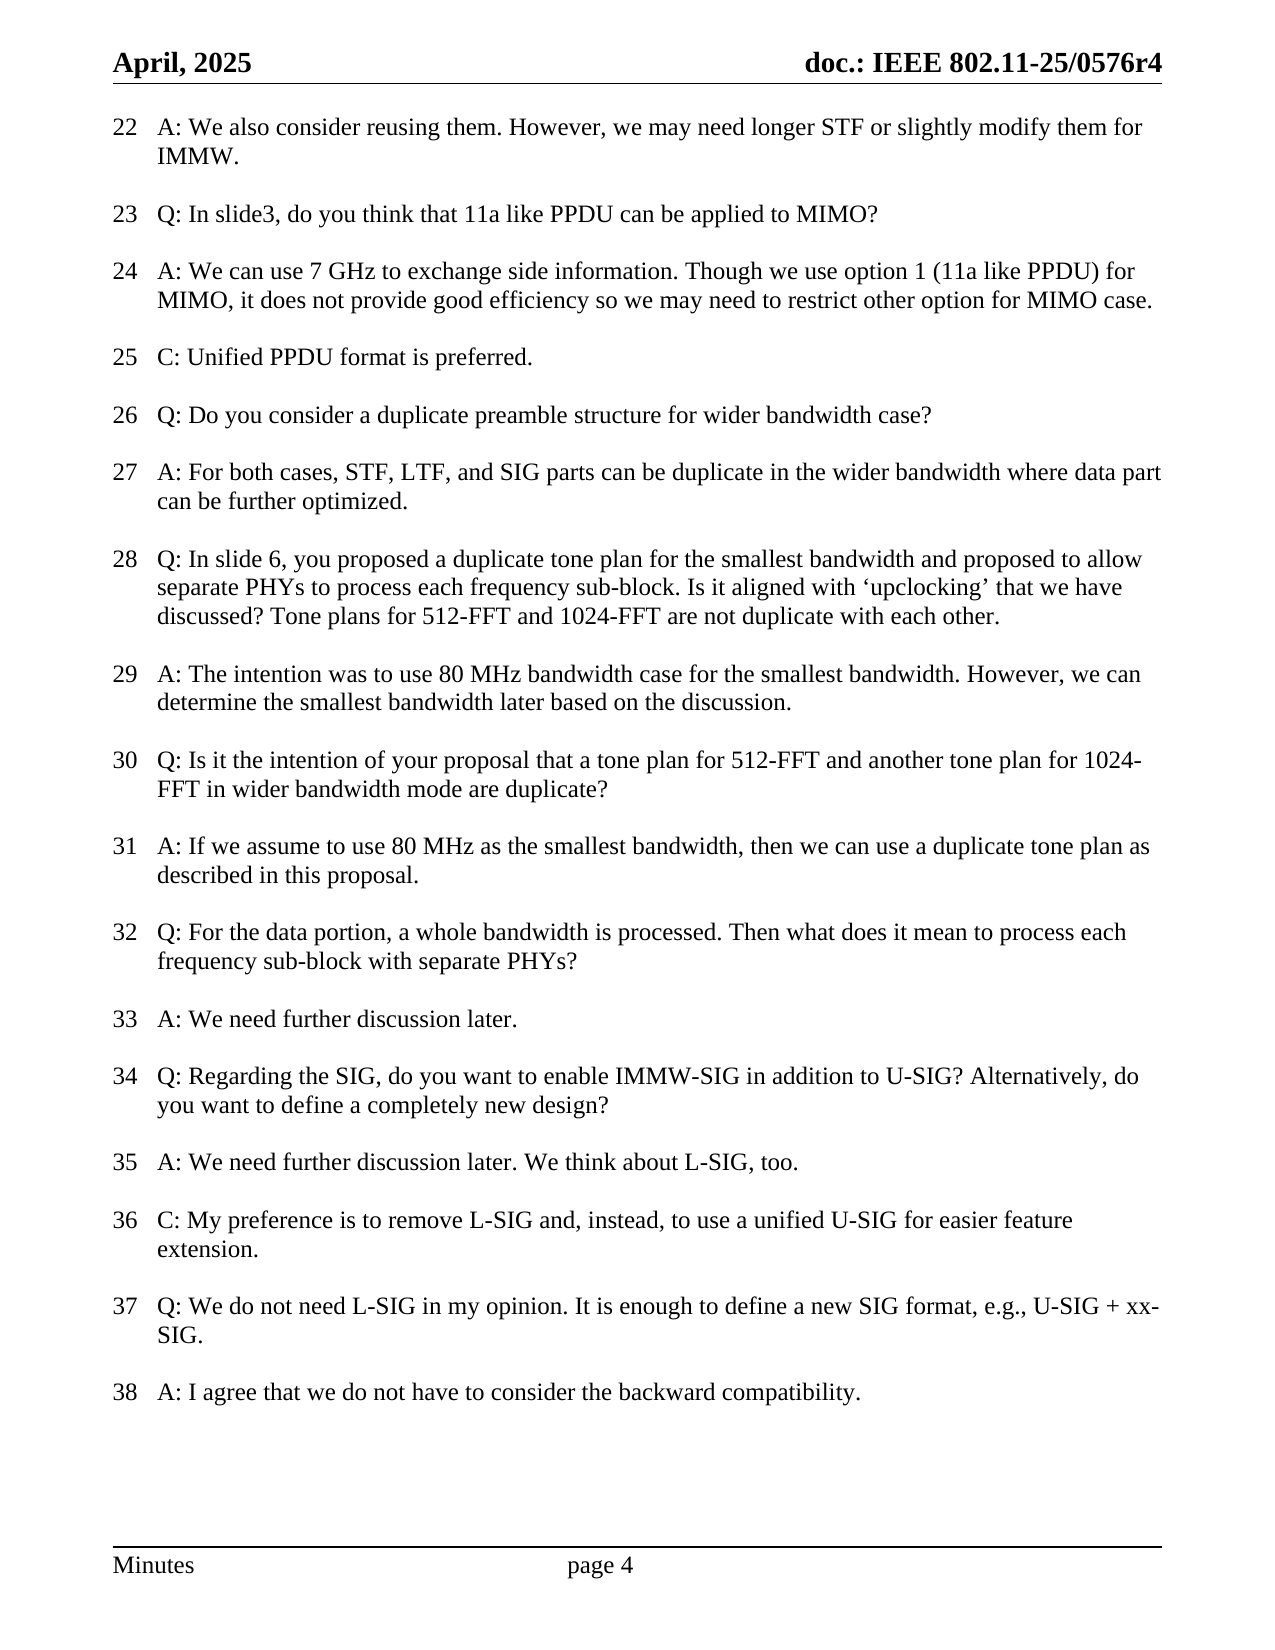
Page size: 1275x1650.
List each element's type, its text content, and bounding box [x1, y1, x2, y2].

list A: I agree that we do not have to consider the backward compatibility. [112, 1377, 1162, 1406]
list Q: In slide3, do you think that 11a like PPDU can be applied to MIMO? [112, 199, 1162, 227]
list A: We can use 7 GHz to exchange side information. Though we use option 1 (11a like PPDU) for MIMO, it does not provide good efficiency so we may need to restrict other option for MIMO case. [112, 256, 1162, 314]
list Q: We do not need L-SIG in my opinion. It is enough to define a new SIG format, e.g., U-SIG + xx-SIG. [112, 1291, 1162, 1349]
list C: Unified PPDU format is preferred. [112, 342, 1162, 371]
list Q: Regarding the SIG, do you want to enable IMMW-SIG in addition to U-SIG? Alternatively, do you want to define a completely new design? [112, 1061, 1162, 1119]
list C: My preference is to remove L-SIG and, instead, to use a unified U-SIG for easier feature extension. [112, 1205, 1162, 1262]
list A: We need further discussion later. [112, 1004, 1162, 1032]
list Q: For the data portion, a whole bandwidth is processed. Then what does it mean to process each frequency sub-block with separate PHYs? [112, 917, 1162, 975]
list Q: Do you consider a duplicate preamble structure for wider bandwidth case? [112, 400, 1162, 429]
list A: We also consider reusing them. However, we may need longer STF or slightly modify them for IMMW. [112, 112, 1162, 170]
list A: We need further discussion later. We think about L-SIG, too. [112, 1147, 1162, 1176]
list A: The intention was to use 80 MHz bandwidth case for the smallest bandwidth. However, we can determine the smallest bandwidth later based on the discussion. [112, 659, 1162, 716]
list Q: In slide 6, you proposed a duplicate tone plan for the smallest bandwidth and proposed to allow separate PHYs to process each frequency sub-block. Is it aligned with ‘upclocking’ that we have discussed? Tone plans for 512-FFT and 1024-FFT are not duplicate with each other. [112, 544, 1162, 630]
list A: If we assume to use 80 MHz as the smallest bandwidth, then we can use a duplicate tone plan as described in this proposal. [112, 831, 1162, 889]
list Q: Is it the intention of your proposal that a tone plan for 512-FFT and another tone plan for 1024-FFT in wider bandwidth mode are duplicate? [112, 745, 1162, 802]
list A: For both cases, STF, LTF, and SIG parts can be duplicate in the wider bandwidth where data part can be further optimized. [112, 457, 1162, 515]
